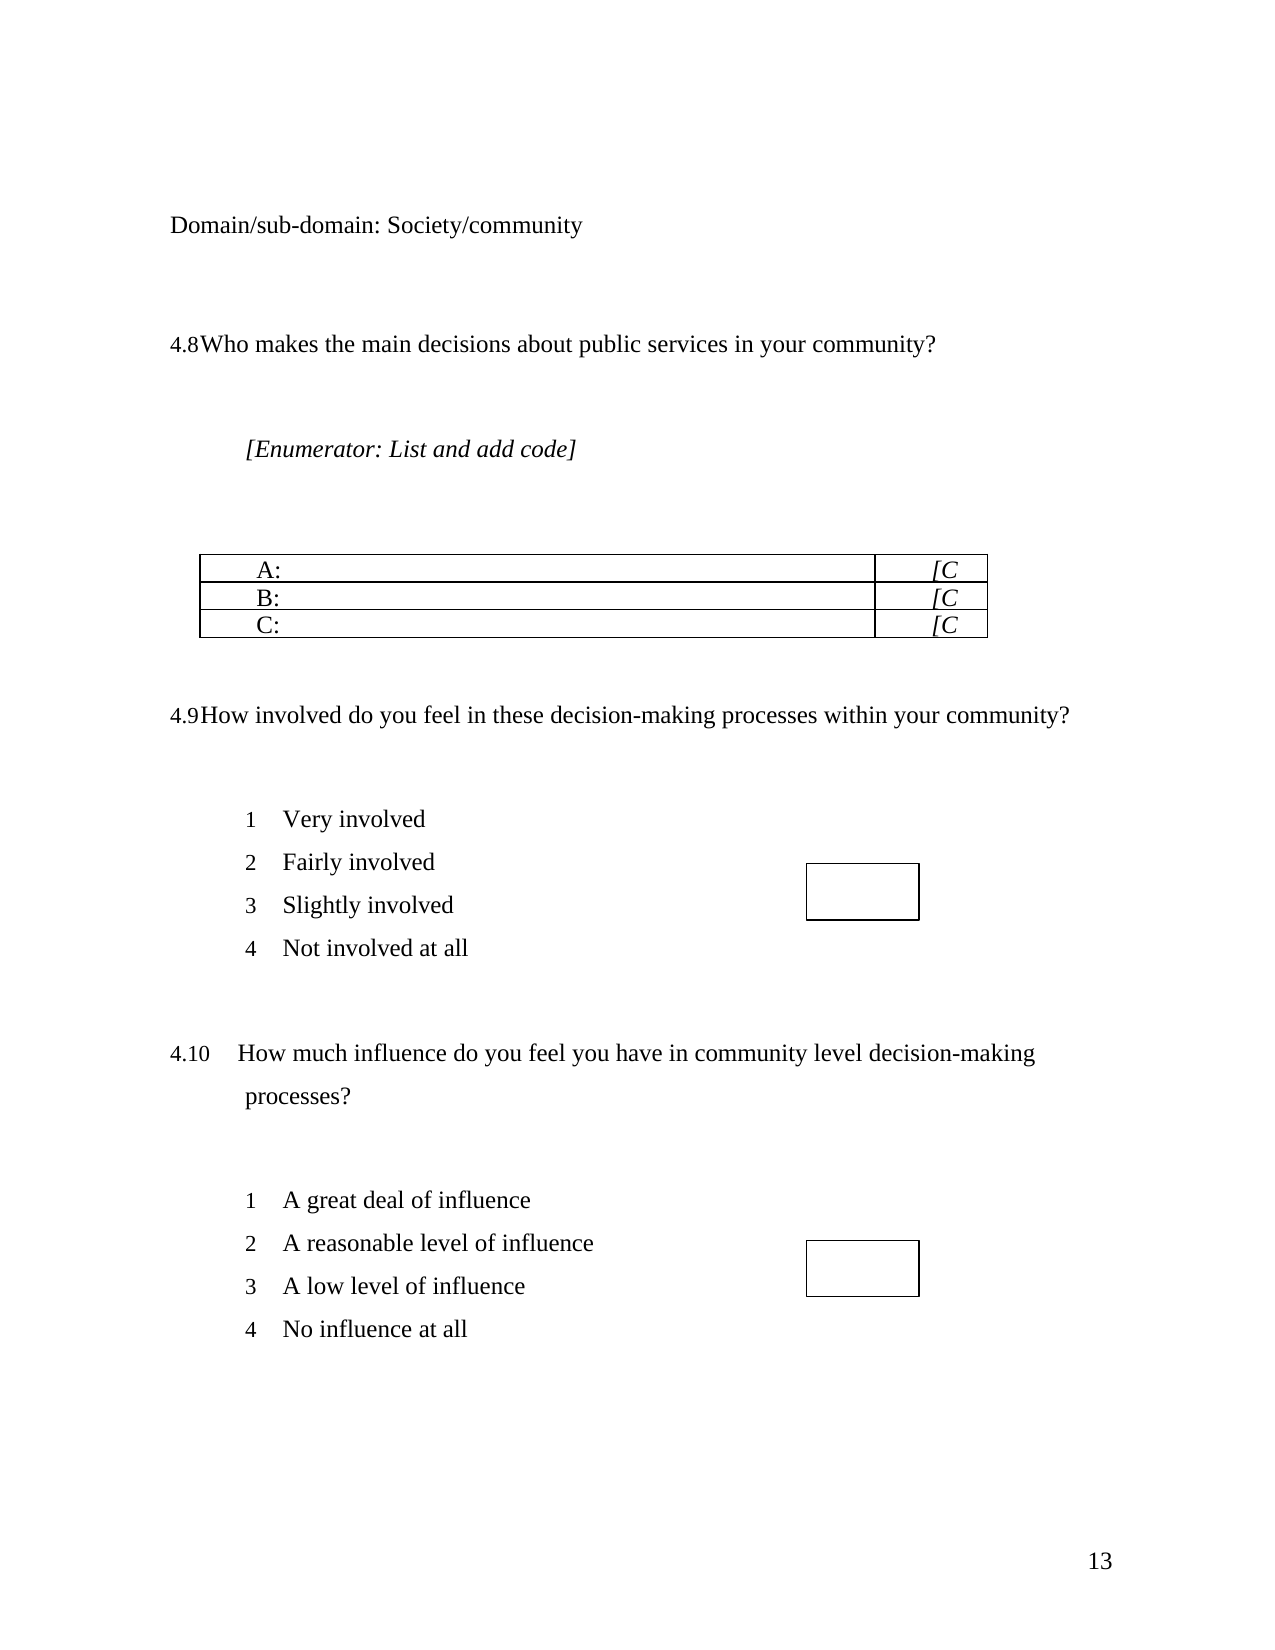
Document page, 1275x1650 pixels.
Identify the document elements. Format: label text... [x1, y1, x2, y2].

list How much influence do you feel you have in community level decision-making processes? [170, 1038, 1058, 1109]
text Domain/sub-domain: Society/community [170, 210, 1074, 238]
list A reasonable level of influence [245, 1228, 1162, 1257]
table_cell C: [201, 610, 874, 637]
list Who makes the main decisions about public services in your community? [170, 329, 1162, 358]
table_header [Code] [876, 555, 987, 581]
list Slightly involved [245, 890, 1162, 919]
list Not involved at all [245, 933, 1162, 962]
list Very involved [245, 804, 1162, 833]
list How involved do you feel in these decision-making processes within your community? [170, 700, 1162, 728]
table_cell [Code] [876, 583, 987, 609]
list Fairly involved [245, 847, 1162, 876]
table_cell [Code] [876, 610, 987, 637]
list A great deal of influence [245, 1185, 1162, 1214]
table_cell B: [201, 583, 874, 609]
table_header A: [201, 555, 874, 581]
text [Enumerator: List and add code] [245, 434, 1061, 463]
list No influence at all [245, 1314, 1162, 1343]
list A low level of influence [245, 1271, 1162, 1300]
